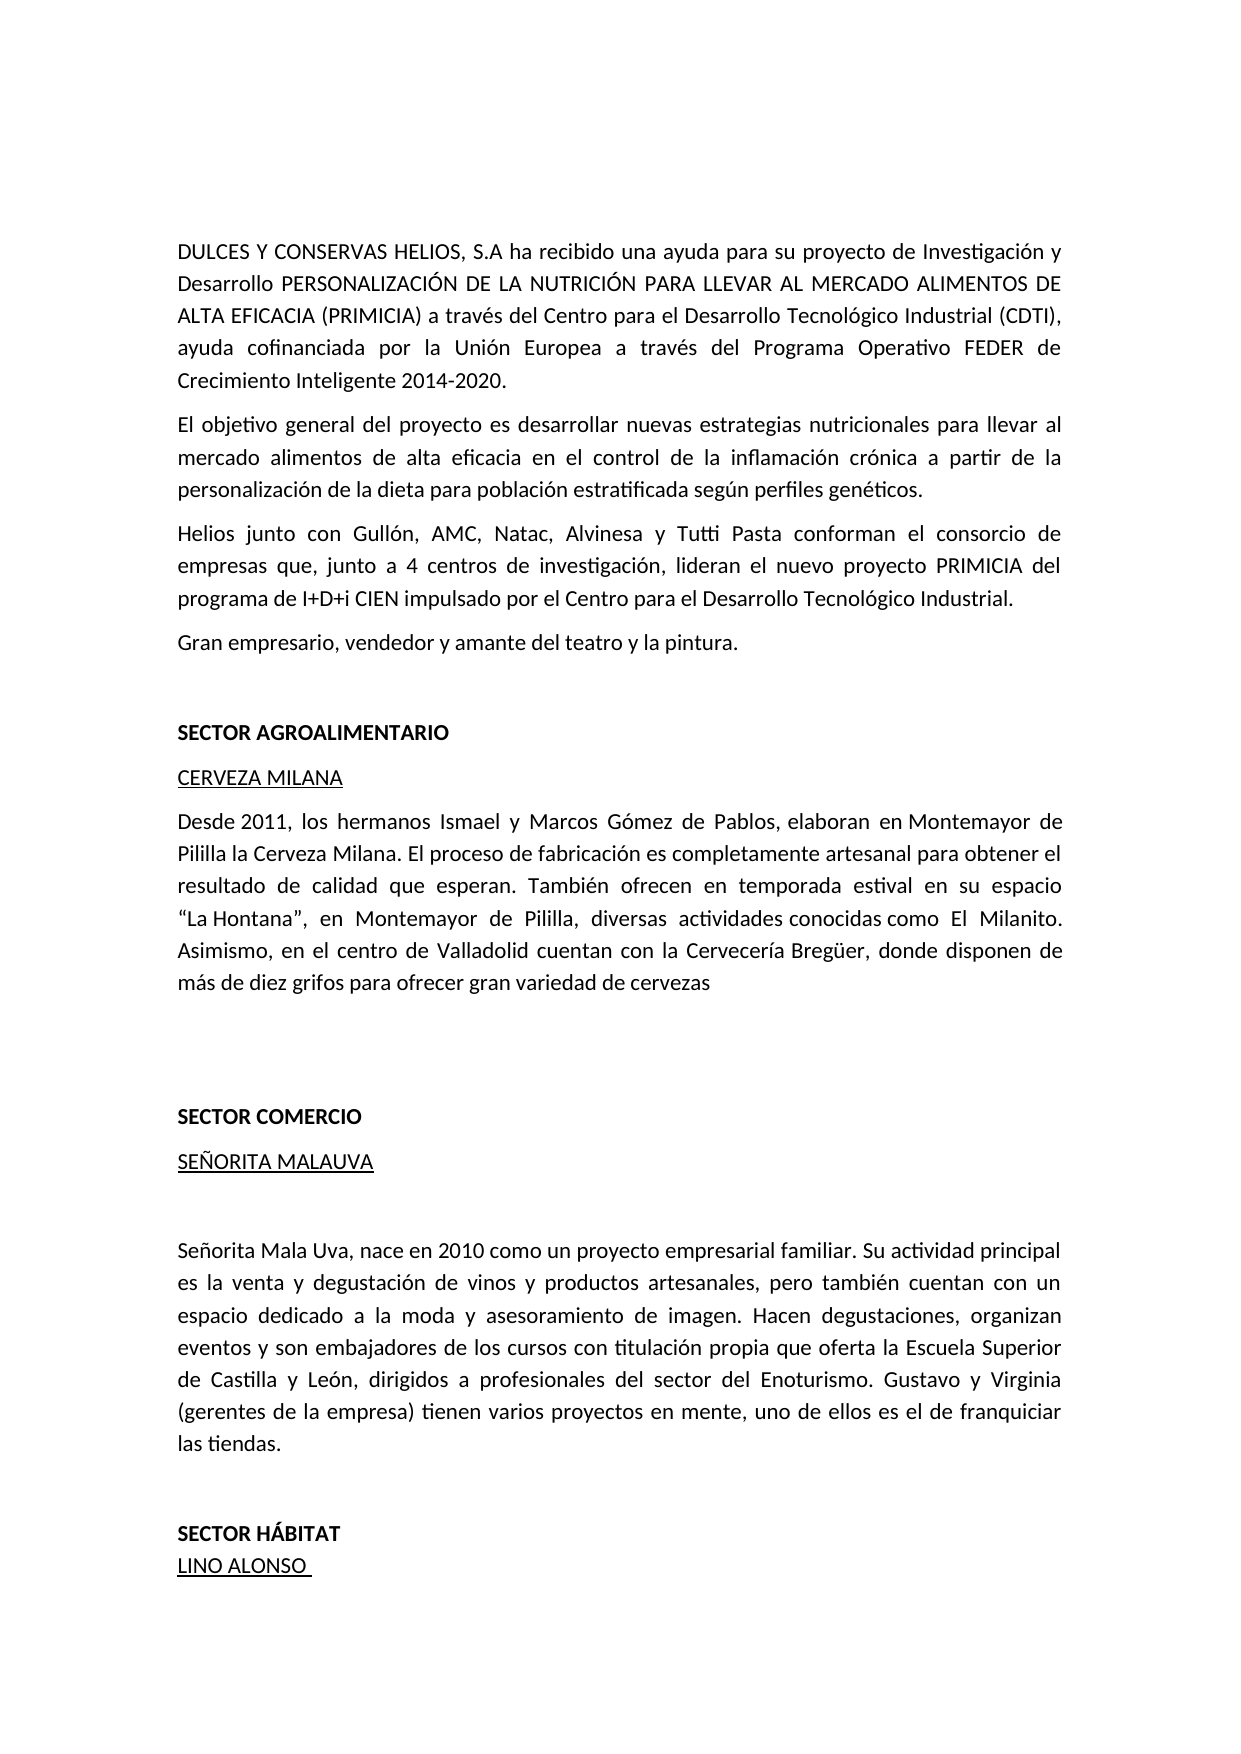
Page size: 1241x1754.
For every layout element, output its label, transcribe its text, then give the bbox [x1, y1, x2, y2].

text Helios junto con Gullón, AMC, Natac, Alvinesa y Tutti Pasta conforman el consorcio de empresas que, junto a 4 centros de investigación, lideran el nuevo proyecto PRIMICIA del programa de I+D+i CIEN impulsado por el Centro para el Desarrollo Tecnológico Industrial. [177, 519, 1063, 612]
text DULCES Y CONSERVAS HELIOS, S.A ha recibido una ayuda para su proyecto de Investigación y Desarrollo PERSONALIZACIÓN DE LA NUTRICIÓN PARA LLEVAR AL MERCADO ALIMENTOS DE ALTA EFICACIA (PRIMICIA) a través del Centro para el Desarrollo Tecnológico Industrial (CDTI), ayuda cofinanciada por la Unión Europea a través del Programa Operativo FEDER de Crecimiento Inteligente 2014-2020. [177, 237, 1063, 394]
text Gran empresario, vendedor y amante del teatro y la pintura. [177, 628, 1063, 657]
text Desde 2011, los hermanos Ismael y Marcos Gómez de Pablos, elaboran en Montemayor de Pililla la Cerveza Milana. El proceso de fabricación es completamente artesanal para obtener el resultado de calidad que esperan. También ofrecen en temporada estival en su espacio “La Hontana”, en Montemayor de Pililla, diversas actividades conocidas como El Milanito. Asimismo, en el centro de Valladolid cuentan con la Cervecería Bregüer, donde disponen de más de diez grifos para ofrecer gran variedad de cervezas [177, 807, 1063, 996]
text El objetivo general del proyecto es desarrollar nuevas estrategias nutricionales para llevar al mercado alimentos de alta eficacia en el control de la inflamación crónica a partir de la personalización de la dieta para población estratificada según perfiles genéticos. [177, 410, 1063, 503]
text SECTOR HÁBITAT [177, 1519, 1063, 1547]
text Señorita Mala Uva, nace en 2010 como un proyecto empresarial familiar. Su actividad principal es la venta y degustación de vinos y productos artesanales, pero también cuentan con un espacio dedicado a la moda y asesoramiento de imagen. Hacen degustaciones, organizan eventos y son embajadores de los cursos con titulación propia que oferta la Escuela Superior de Castilla y León, dirigidos a profesionales del sector del Enoturismo. Gustavo y Virginia (gerentes de la empresa) tienen varios proyectos en mente, uno de ellos es el de franquiciar las tiendas. [177, 1236, 1063, 1457]
text CERVEZA MILANA [177, 763, 1063, 791]
text LINO ALONSO [177, 1551, 1063, 1579]
text SECTOR COMERCIO [177, 1102, 1063, 1130]
text SECTOR AGROALIMENTARIO [177, 718, 1063, 746]
text SEÑORITA MALAUVA [177, 1147, 1063, 1175]
